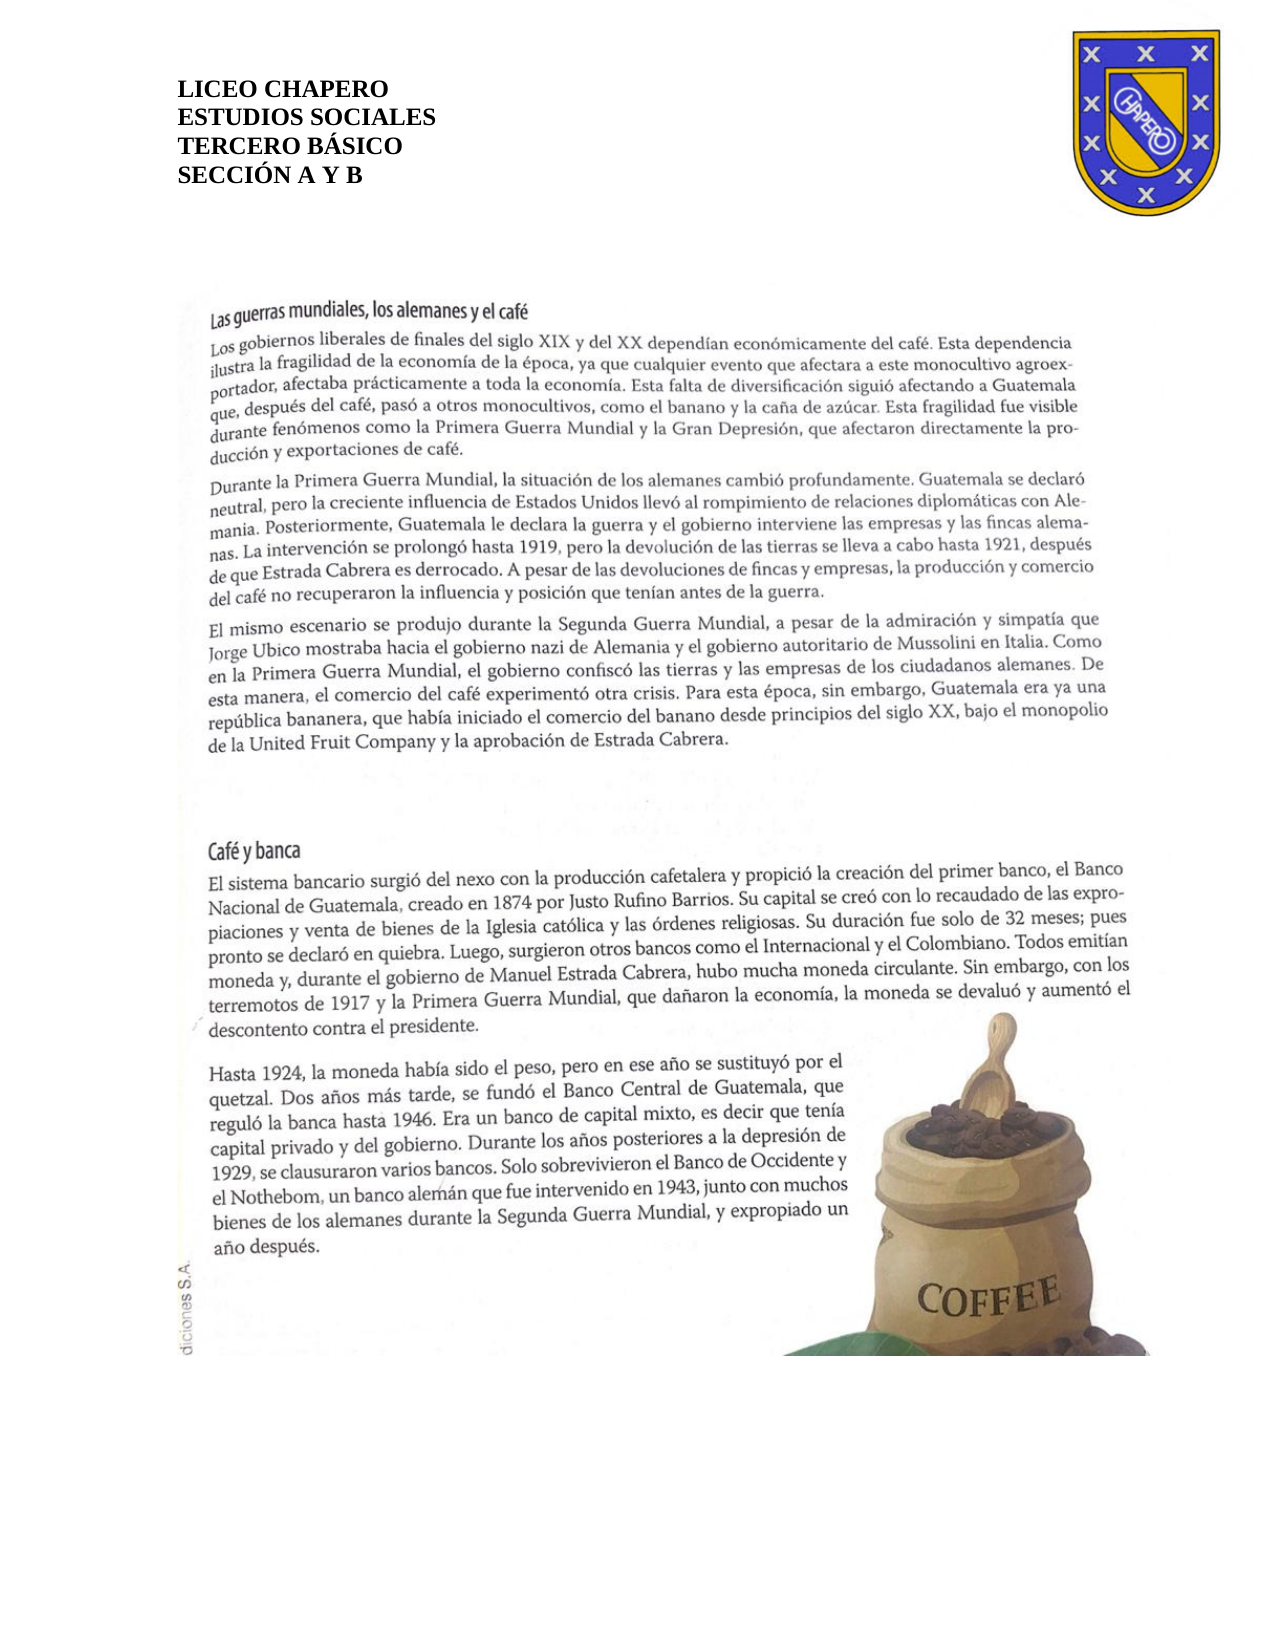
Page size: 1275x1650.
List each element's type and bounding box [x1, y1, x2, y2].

picture [1036, 0, 1252, 216]
picture [177, 235, 1171, 1310]
